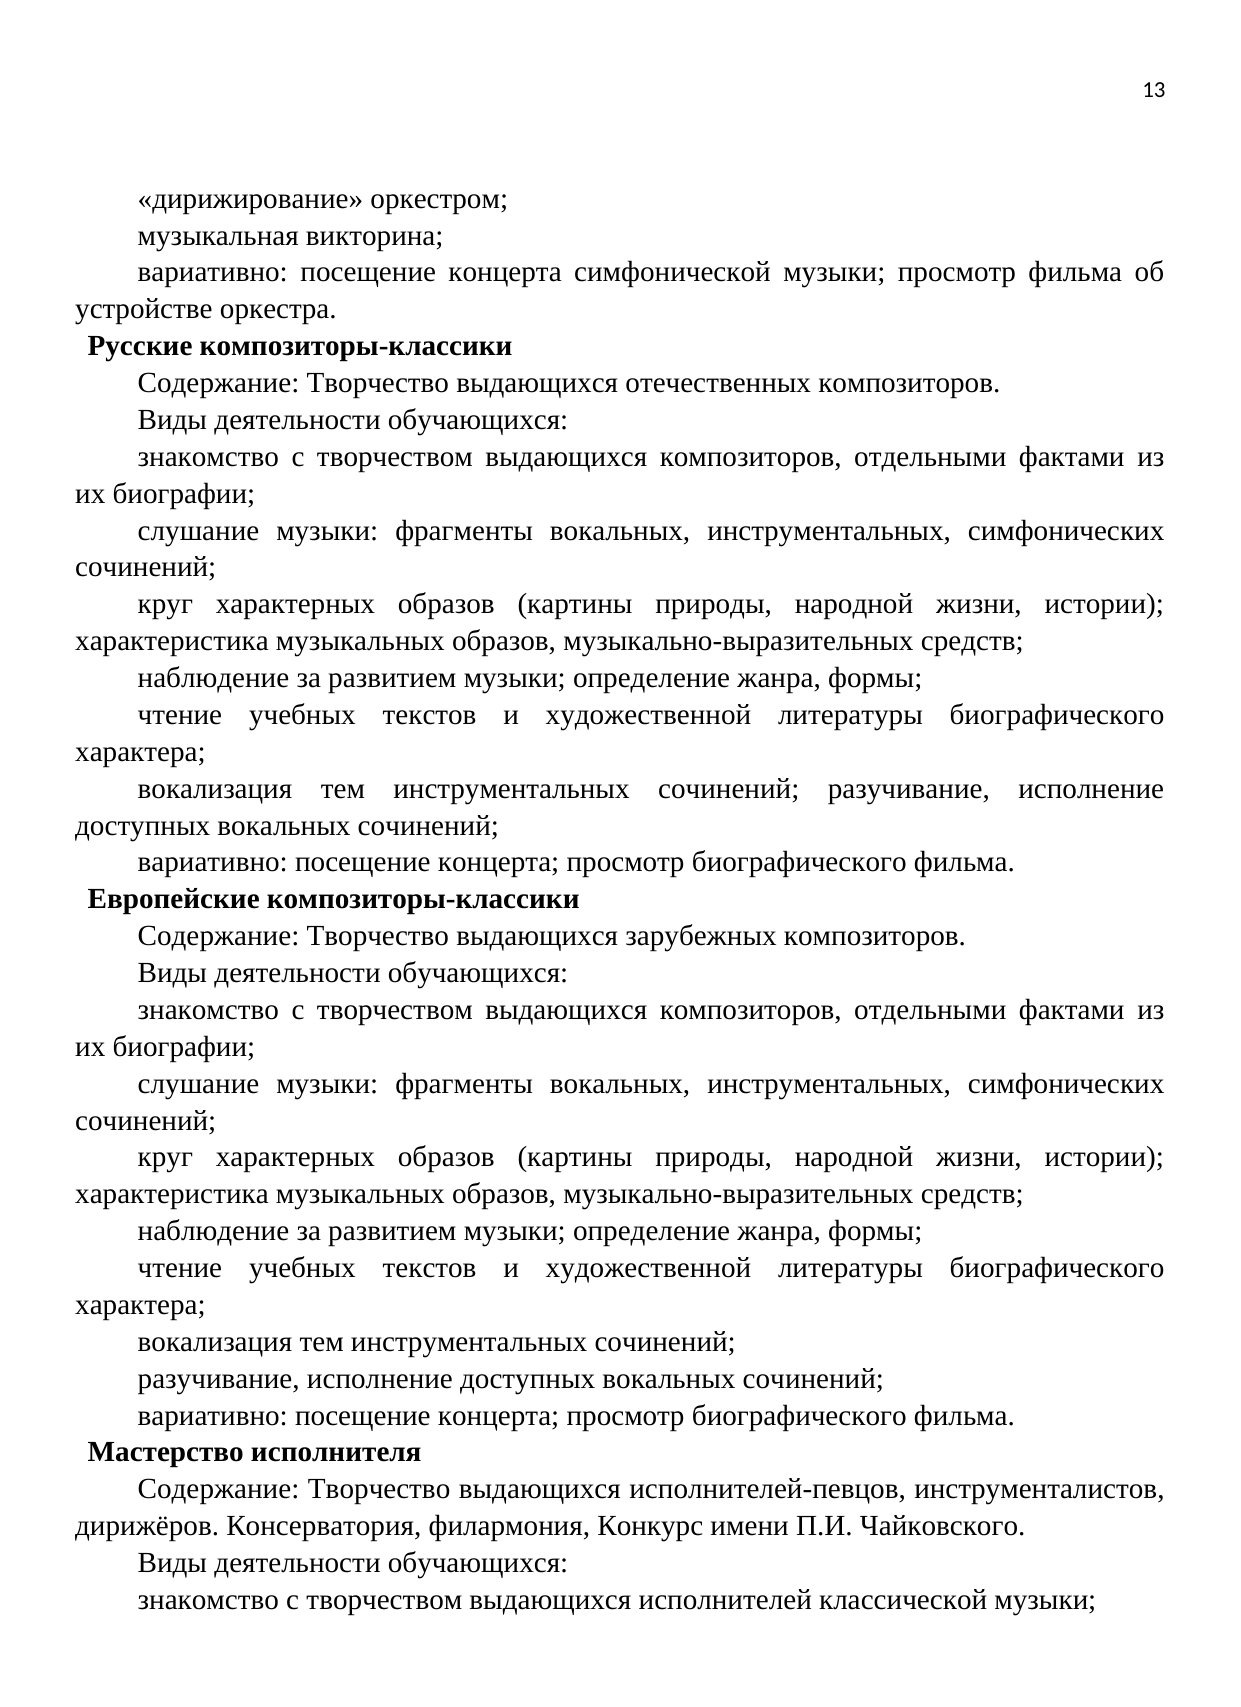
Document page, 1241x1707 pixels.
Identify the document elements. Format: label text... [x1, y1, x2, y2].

text Содержание: Творчество выдающихся зарубежных композиторов. [75, 918, 1165, 952]
text круг характерных образов (картины природы, народной жизни, истории); характеристика музыкальных образов, музыкально-выразительных средств; [75, 1139, 1165, 1210]
text чтение учебных текстов и художественной литературы биографического характера; [75, 697, 1165, 767]
text знакомство с творчеством выдающихся композиторов, отдельными фактами из их биографии; [75, 992, 1165, 1062]
text знакомство с творчеством выдающихся исполнителей классической музыки; [75, 1582, 1165, 1616]
text Русские композиторы-классики [87, 328, 1165, 362]
text вокализация тем инструментальных сочинений; разучивание, исполнение доступных вокальных сочинений; [75, 771, 1165, 841]
text слушание музыки: фрагменты вокальных, инструментальных, симфонических сочинений; [75, 513, 1165, 583]
text Виды деятельности обучающихся: [75, 1545, 1165, 1579]
text вариативно: посещение концерта; просмотр биографического фильма. [75, 1398, 1165, 1431]
text слушание музыки: фрагменты вокальных, инструментальных, симфонических сочинений; [75, 1066, 1165, 1136]
text музыкальная викторина; [75, 218, 1165, 251]
text вариативно: посещение концерта симфонической музыки; просмотр фильма об устройстве оркестра. [75, 254, 1165, 325]
text разучивание, исполнение доступных вокальных сочинений; [75, 1361, 1165, 1394]
text вокализация тем инструментальных сочинений; [75, 1324, 1165, 1357]
text Содержание: Творчество выдающихся отечественных композиторов. [75, 365, 1165, 399]
text Европейские композиторы-классики [87, 881, 1165, 915]
text Виды деятельности обучающихся: [75, 402, 1165, 436]
text круг характерных образов (картины природы, народной жизни, истории); характеристика музыкальных образов, музыкально-выразительных средств; [75, 586, 1165, 657]
text знакомство с творчеством выдающихся композиторов, отдельными фактами из их биографии; [75, 439, 1165, 509]
text Виды деятельности обучающихся: [75, 955, 1165, 989]
text Мастерство исполнителя [87, 1434, 1165, 1468]
text чтение учебных текстов и художественной литературы биографического характера; [75, 1250, 1165, 1321]
text наблюдение за развитием музыки; определение жанра, формы; [75, 660, 1165, 694]
text наблюдение за развитием музыки; определение жанра, формы; [75, 1213, 1165, 1247]
text «дирижирование» оркестром; [75, 181, 1165, 214]
text Содержание: Творчество выдающихся исполнителей-певцов, инструменталистов, дирижёров. Консерватория, филармония, Конкурс имени П.И. Чайковского. [75, 1471, 1165, 1542]
text вариативно: посещение концерта; просмотр биографического фильма. [75, 844, 1165, 878]
